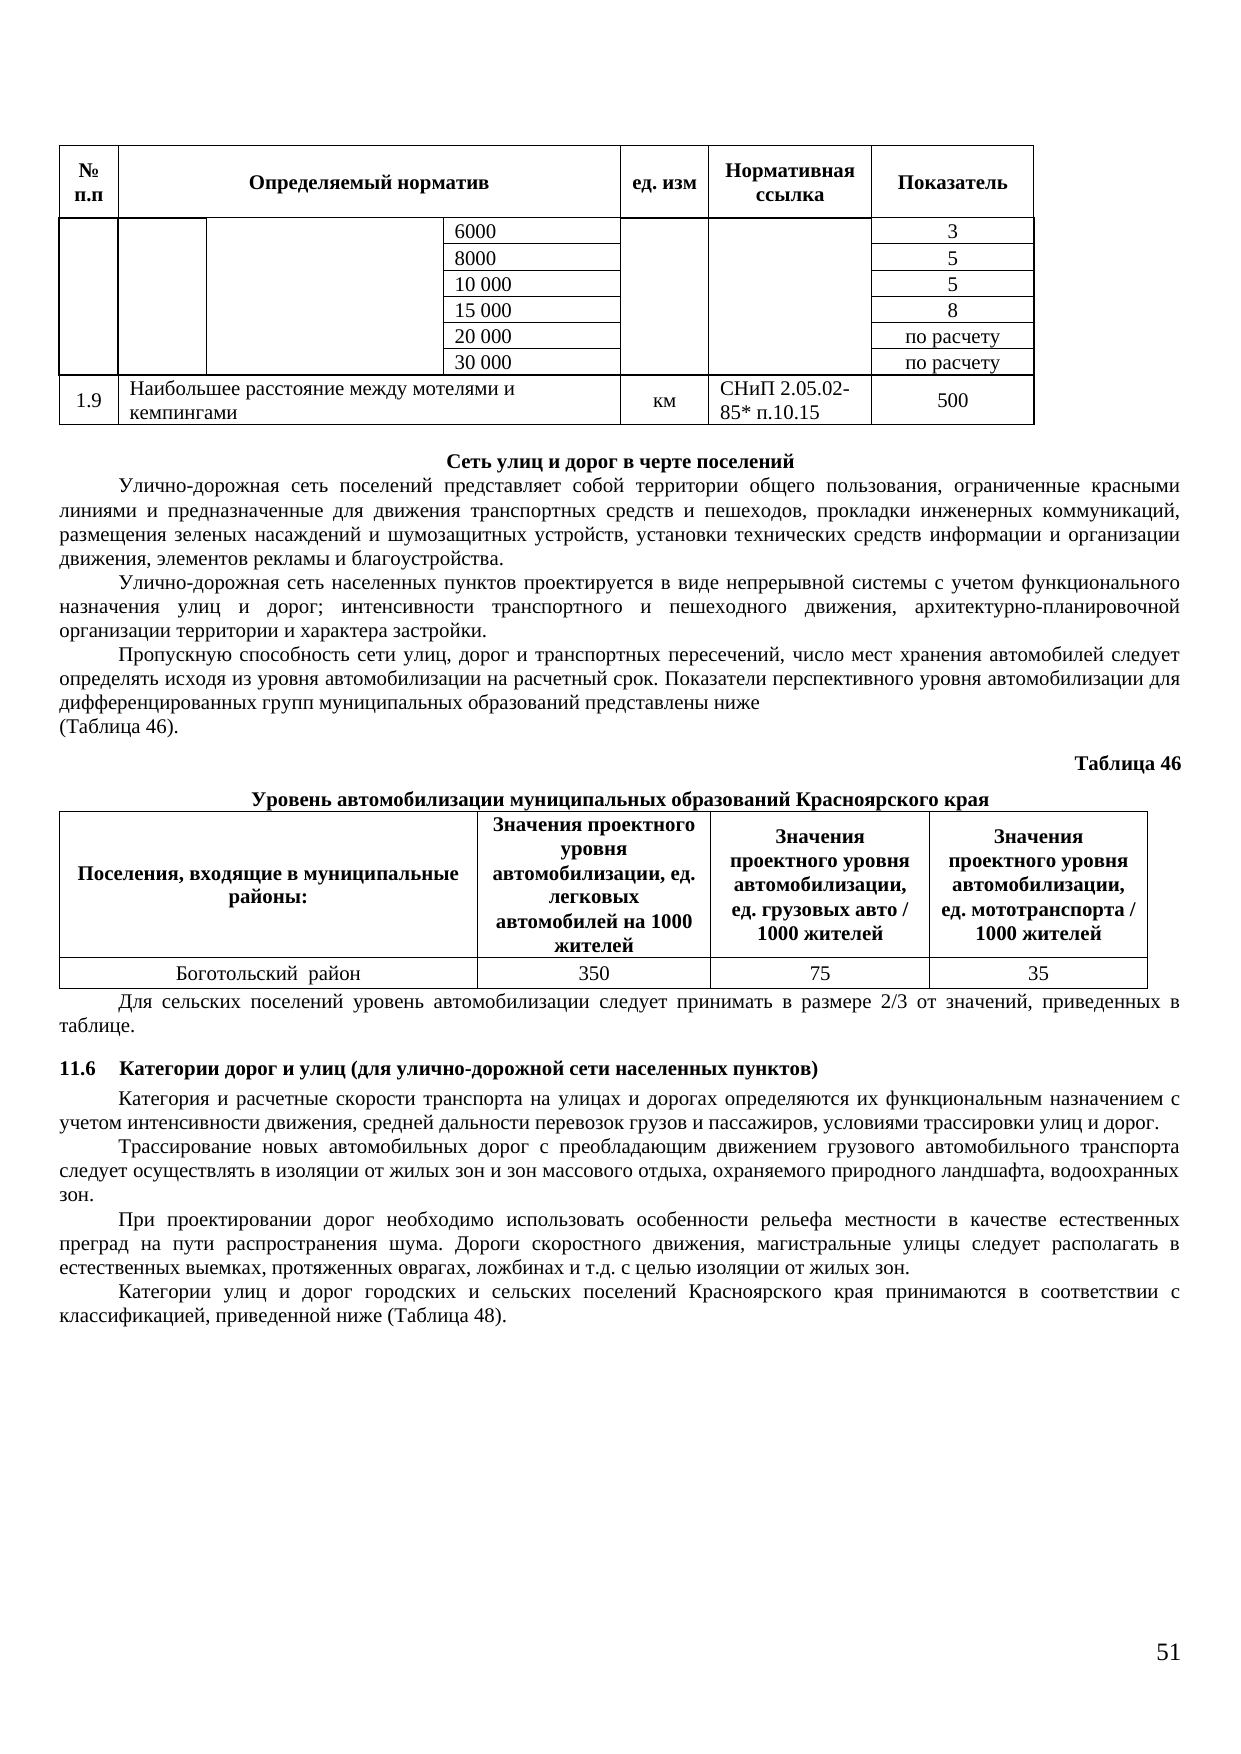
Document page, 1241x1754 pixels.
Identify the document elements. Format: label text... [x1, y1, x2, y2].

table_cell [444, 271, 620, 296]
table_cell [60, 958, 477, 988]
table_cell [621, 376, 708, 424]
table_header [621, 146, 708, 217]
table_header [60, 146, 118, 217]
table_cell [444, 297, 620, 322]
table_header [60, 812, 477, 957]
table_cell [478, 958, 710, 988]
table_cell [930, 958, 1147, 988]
text Категории улиц и дорог городских и сельских поселений Красноярского края принимаются в соответствии с классификацией, приведенной ниже (Таблица 48). [59, 1279, 1181, 1327]
text Уровень автомобилизации муниципальных образований Красноярского края [59, 787, 1181, 811]
subtitle Категории дорог и улиц (для улично-дорожной сети населенных пунктов) [59, 1056, 1181, 1080]
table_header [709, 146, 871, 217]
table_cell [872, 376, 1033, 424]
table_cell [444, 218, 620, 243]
text Категория и расчетные скорости транспорта на улицах и дорогах определяются их функциональным назначением с учетом интенсивности движения, средней дальности перевозок грузов и пассажиров, условиями трассировки улиц и дорог. [59, 1086, 1181, 1134]
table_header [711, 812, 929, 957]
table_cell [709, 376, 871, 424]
text Для сельских поселений уровень автомобилизации следует принимать в размере 2/3 от значений, приведенных в таблице. [59, 989, 1181, 1037]
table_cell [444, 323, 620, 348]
text Сеть улиц и дорог в черте поселений [59, 449, 1181, 473]
text (Таблица 46). [59, 714, 1181, 738]
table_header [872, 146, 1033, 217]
text Трассирование новых автомобильных дорог с преобладающим движением грузового автомобильного транспорта следует осуществлять в изоляции от жилых зон и зон массового отдыха, охраняемого природного ландшафта, водоохранных зон. [59, 1134, 1181, 1206]
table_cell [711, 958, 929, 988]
text Таблица 46 [59, 751, 1181, 775]
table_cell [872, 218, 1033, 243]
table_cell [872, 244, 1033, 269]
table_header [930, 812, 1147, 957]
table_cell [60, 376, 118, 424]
text Улично-дорожная сеть населенных пунктов проектируется в виде непрерывной системы с учетом функционального назначения улиц и дорог; интенсивности транспортного и пешеходного движения, архитектурно-планировочной организации территории и характера застройки. [59, 570, 1181, 642]
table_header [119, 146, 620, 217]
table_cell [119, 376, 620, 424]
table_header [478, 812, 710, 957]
text Улично-дорожная сеть поселений представляет собой территории общего пользования, ограниченные красными линиями и предназначенные для движения транспортных средств и пешеходов, прокладки инженерных коммуникаций, размещения зеленых насаждений и шумозащитных устройств, установки технических средств информации и организации движения, элементов рекламы и благоустройства. [59, 473, 1181, 570]
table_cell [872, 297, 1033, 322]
text Пропускную способность сети улиц, дорог и транспортных пересечений, число мест хранения автомобилей следует определять исходя из уровня автомобилизации на расчетный срок. Показатели перспективного уровня автомобилизации для дифференцированных групп муниципальных образований представлены ниже [59, 642, 1181, 714]
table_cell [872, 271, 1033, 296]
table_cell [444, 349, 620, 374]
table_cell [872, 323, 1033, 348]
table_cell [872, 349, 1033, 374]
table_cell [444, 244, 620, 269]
text При проектировании дорог необходимо использовать особенности рельефа местности в качестве естественных преград на пути распространения шума. Дороги скоростного движения, магистральные улицы следует располагать в естественных выемках, протяженных оврагах, ложбинах и т.д. с целью изоляции от жилых зон. [59, 1206, 1181, 1279]
